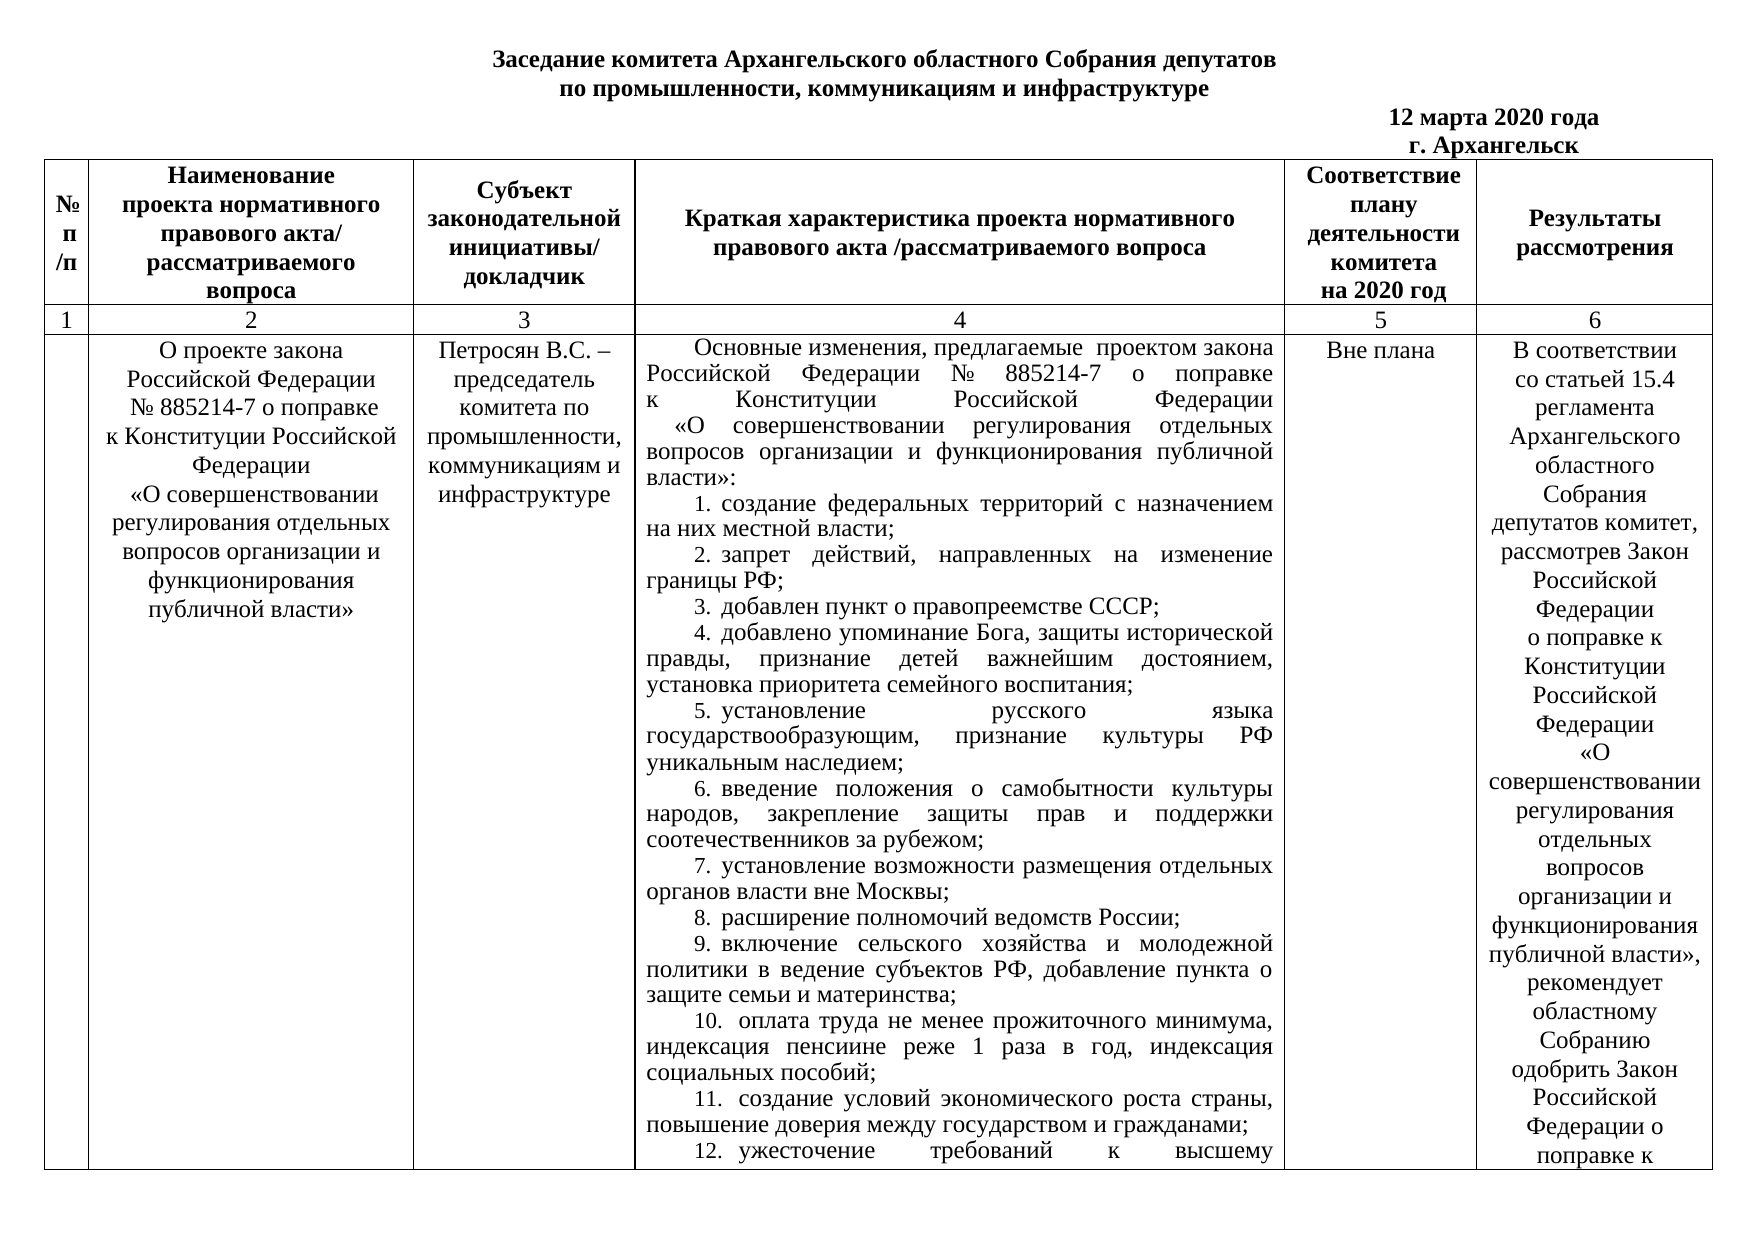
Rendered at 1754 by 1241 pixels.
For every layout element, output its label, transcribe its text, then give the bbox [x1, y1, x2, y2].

text по промышленности, коммуникациям и инфраструктуре [59, 73, 1709, 102]
table_cell 6 [1477, 305, 1712, 334]
table_cell [45, 335, 88, 1169]
table_header Краткая характеристика проекта нормативного правового акта /рассматриваемого вопроса [636, 160, 1284, 304]
table_cell 5 [1285, 305, 1476, 334]
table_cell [636, 335, 1284, 1169]
text 12 марта 2020 года [59, 102, 1709, 131]
text Заседание комитета Архангельского областного Собрания депутатов [59, 44, 1709, 73]
table_header Соответствие плану деятельности комитета на 2020 год [1285, 160, 1476, 304]
table_cell 4 [636, 305, 1284, 334]
table_header № п/п [45, 160, 88, 304]
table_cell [414, 335, 634, 1169]
table_cell Вне плана [1285, 335, 1476, 1169]
table_header Субъект законодательной инициативы/ докладчик [414, 160, 634, 304]
table_header Результаты рассмотрения [1477, 160, 1712, 304]
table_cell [89, 335, 413, 1169]
table_cell 1 [45, 305, 88, 334]
table_cell 2 [89, 305, 413, 334]
table_cell 3 [414, 305, 634, 334]
table_header Наименование проекта нормативного правового акта/ рассматриваемого вопроса [89, 160, 413, 304]
text г. Архангельск [59, 131, 1709, 159]
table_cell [1477, 335, 1712, 1169]
